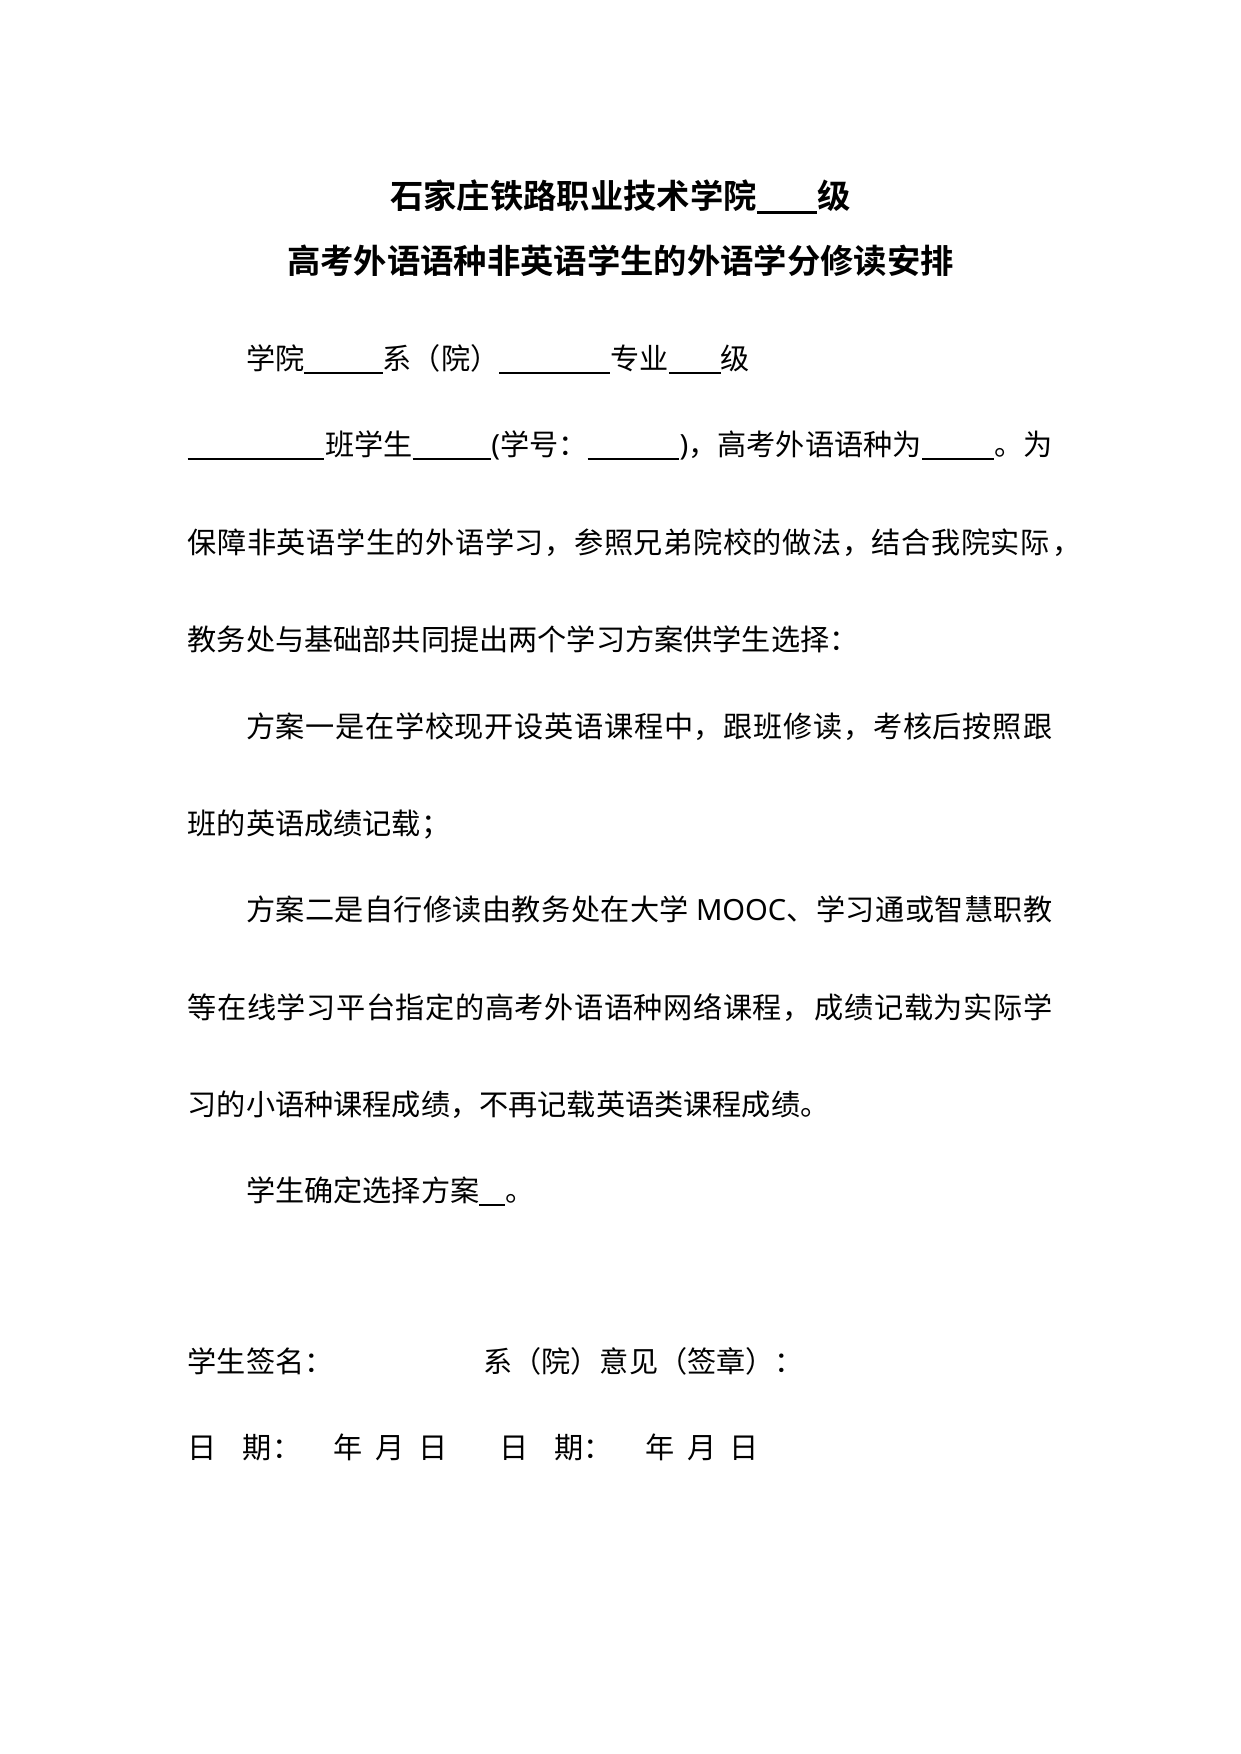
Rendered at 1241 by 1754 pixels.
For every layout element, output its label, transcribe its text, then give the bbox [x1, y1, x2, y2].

text 石家庄铁路职业技术学院 级 [187, 162, 1053, 227]
text 学院 系（院） 专业 级 [187, 324, 1053, 389]
text 学生确定选择方案 。 [187, 1157, 1053, 1222]
text 学生签名： 系（院）意见（签章）： [187, 1327, 1053, 1392]
text 高考外语语种非英语学生的外语学分修读安排 [187, 227, 1053, 292]
text 方案二是自行修读由教务处在大学MOOC、学习通或智慧职教等在线学习平台指定的高考外语语种网络课程，成绩记载为实际学习的小语种课程成绩，不再记载英语类课程成绩。 [187, 875, 1053, 1135]
text 方案一是在学校现开设英语课程中，跟班修读，考核后按照跟班的英语成绩记载； [187, 692, 1053, 854]
text 日 期： 年 月 日 日 期： 年 月 日 [187, 1414, 1053, 1479]
text 班学生 (学号： )，高考外语语种为 。为保障非英语学生的外语学习，参照兄弟院校的做法，结合我院实际，教务处与基础部共同提出两个学习方案供学生选择： [187, 411, 1053, 671]
